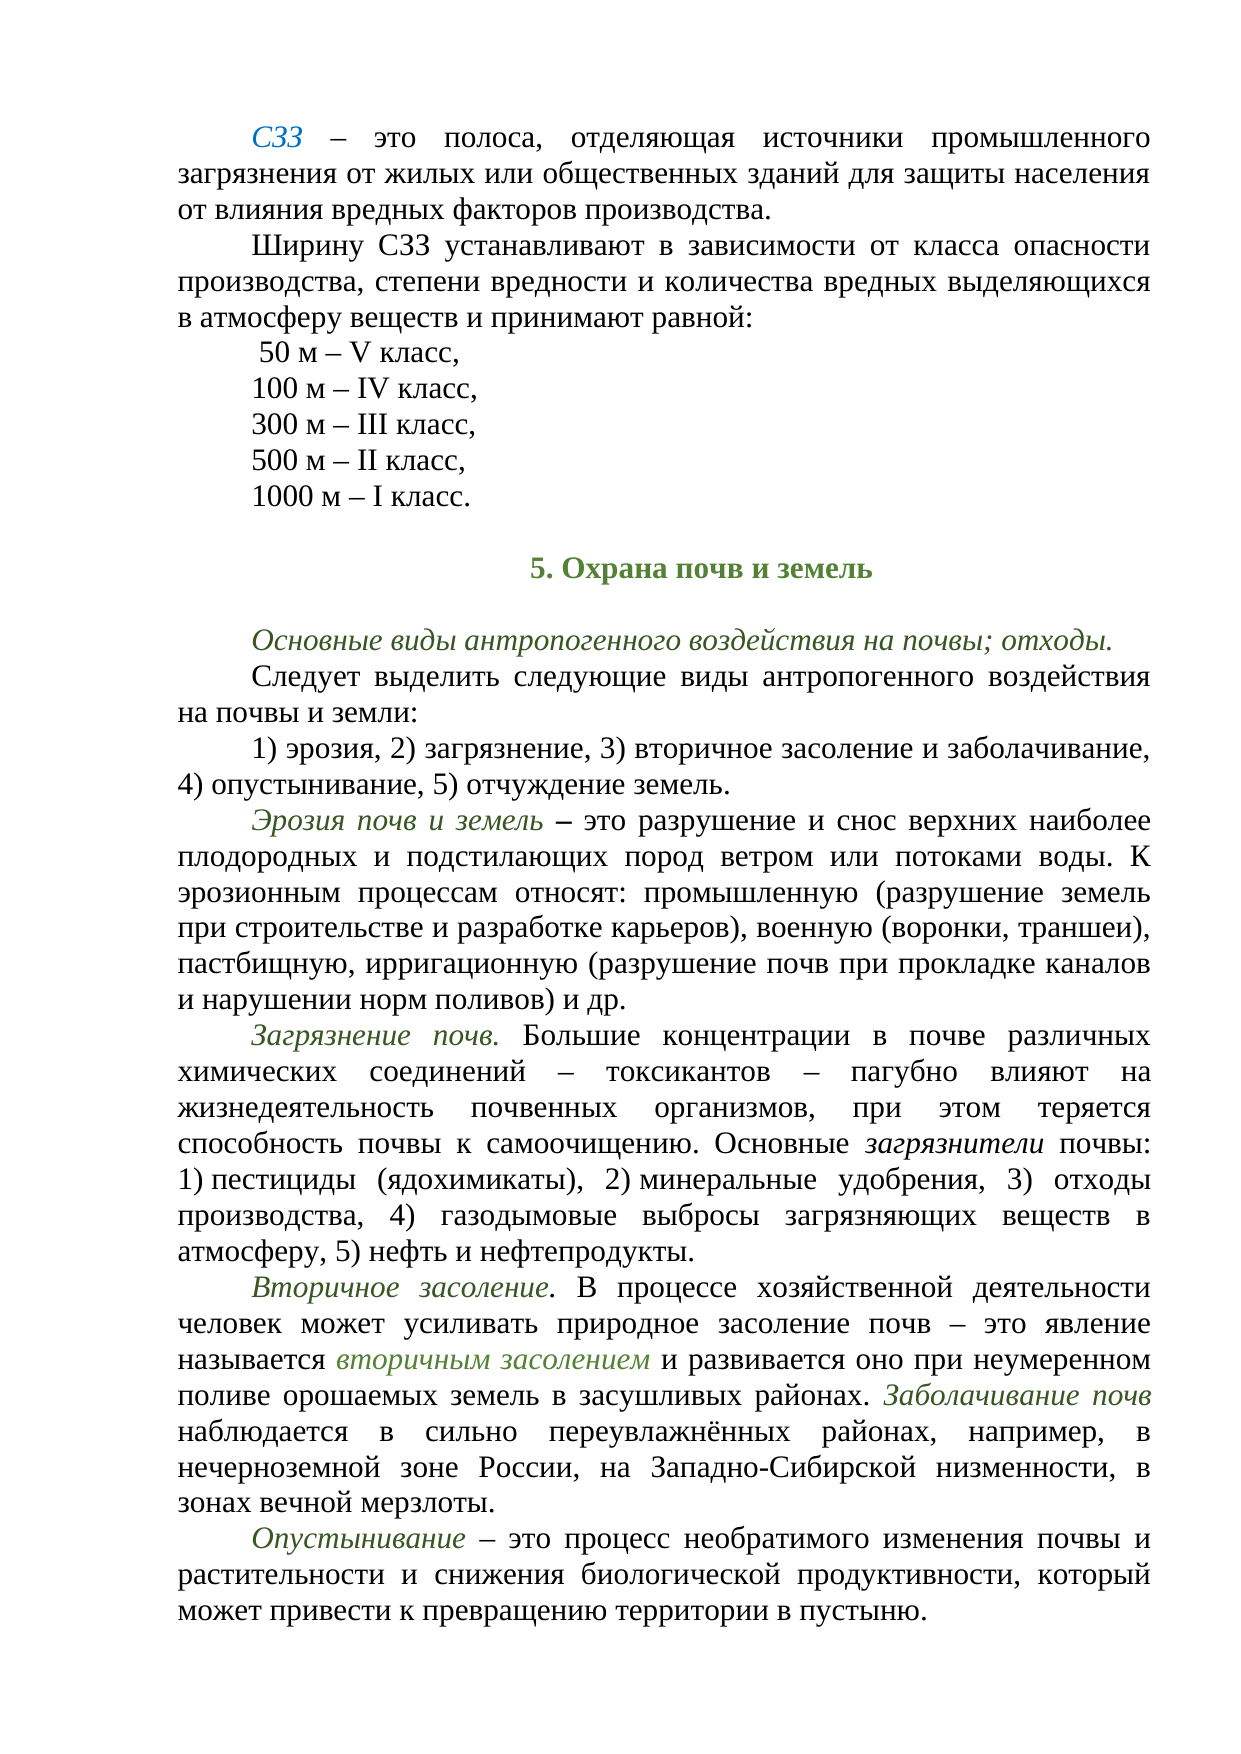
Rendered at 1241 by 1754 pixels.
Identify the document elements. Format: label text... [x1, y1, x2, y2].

text Вторичное засоление. В процессе хозяйственной деятельности человек может усиливать природное засоление почв – это явление называется вторичным засолением и развивается оно при неумеренном поливе орошаемых земель в засушливых районах. Заболачивание почв наблюдается в сильно переувлажнённых районах, например, в нечерноземной зоне России, на Западно-Сибирской низменности, в зонах вечной мерзлоты. [177, 1268, 1152, 1520]
text 100 м – IV класс, [177, 370, 1152, 406]
text 500 м – II класс, [177, 442, 1152, 477]
text Эрозия почв и земель – это разрушение и снос верхних наиболее плодородных и подстилающих пород ветром или потоками воды. К эрозионным процессам относят: промышленную (разрушение земель при строительстве и разработке карьеров), военную (воронки, траншеи), пастбищную, ирригационную (разрушение почв при прокладке каналов и нарушении норм поливов) и др. [177, 801, 1152, 1017]
text Основные виды антропогенного воздействия на почвы; отходы. [177, 621, 1152, 657]
text 1000 м – I класс. [177, 477, 1152, 513]
text Следует выделить следующие виды антропогенного воздействия на почвы и земли: [177, 657, 1152, 729]
text 5. Охрана почв и земель [177, 549, 1152, 585]
text 50 м – V класс, [177, 334, 1152, 370]
text 1) эрозия, 2) загрязнение, 3) вторичное засоление и заболачивание, 4) опустынивание, 5) отчуждение земель. [177, 729, 1152, 801]
text Ширину СЗЗ устанавливают в зависимости от класса опасности производства, степени вредности и количества вредных выделяющихся в атмосферу веществ и принимают равной: [177, 226, 1152, 334]
text Опустынивание – это процесс необратимого изменения почвы и растительности и снижения биологической продуктивности, который может привести к превращению территории в пустыню. [177, 1520, 1152, 1627]
text 300 м – III класс, [177, 406, 1152, 442]
text СЗЗ – это полоса, отделяющая источники промышленного загрязнения от жилых или общественных зданий для защиты населения от влияния вредных факторов производства. [177, 118, 1152, 226]
text Загрязнение почв. Большие концентрации в почве различных химических соединений – токсикантов – пагубно влияют на жизнедеятельность почвенных организмов, при этом теряется способность почвы к самоочищению. Основные загрязнители почвы: 1) пестициды (ядохимикаты), 2) минеральные удобрения, 3) отходы производства, 4) газодымовые выбросы загрязняющих веществ в атмосферу, 5) нефть и нефтепродукты. [177, 1017, 1152, 1268]
